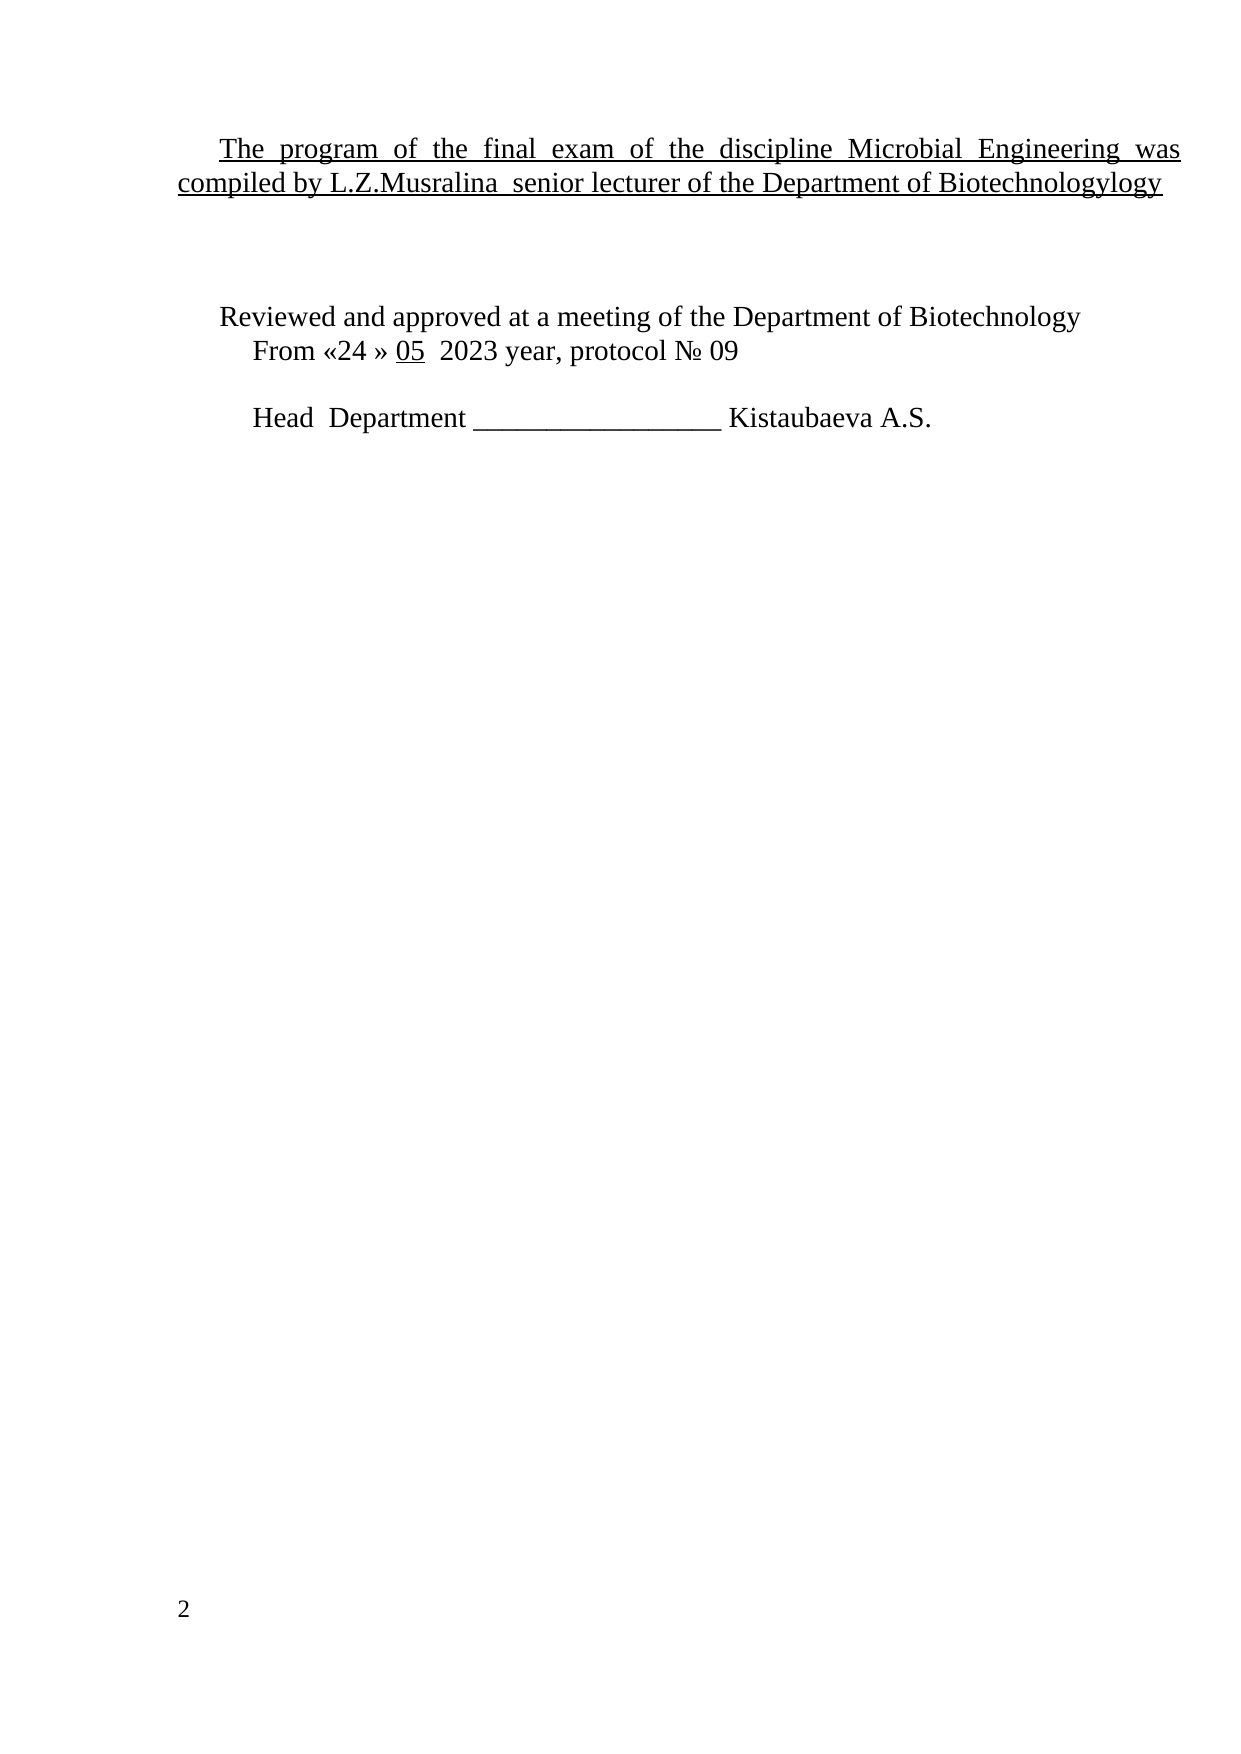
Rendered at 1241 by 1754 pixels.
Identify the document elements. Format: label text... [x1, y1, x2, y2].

text From «24 » 05 2023 year, protocol № 09 [177, 333, 1181, 366]
text Reviewed and approved at a meeting of the Department of Biotechnology [177, 299, 1181, 333]
text The program of the final exam of the discipline Microbial Engineering was compiled by L.Z.Musralina senior lecturer of the Department of Biotechnologylogy [177, 131, 1181, 198]
text Head Department _________________ Kistaubaeva A.S. [177, 400, 1181, 433]
